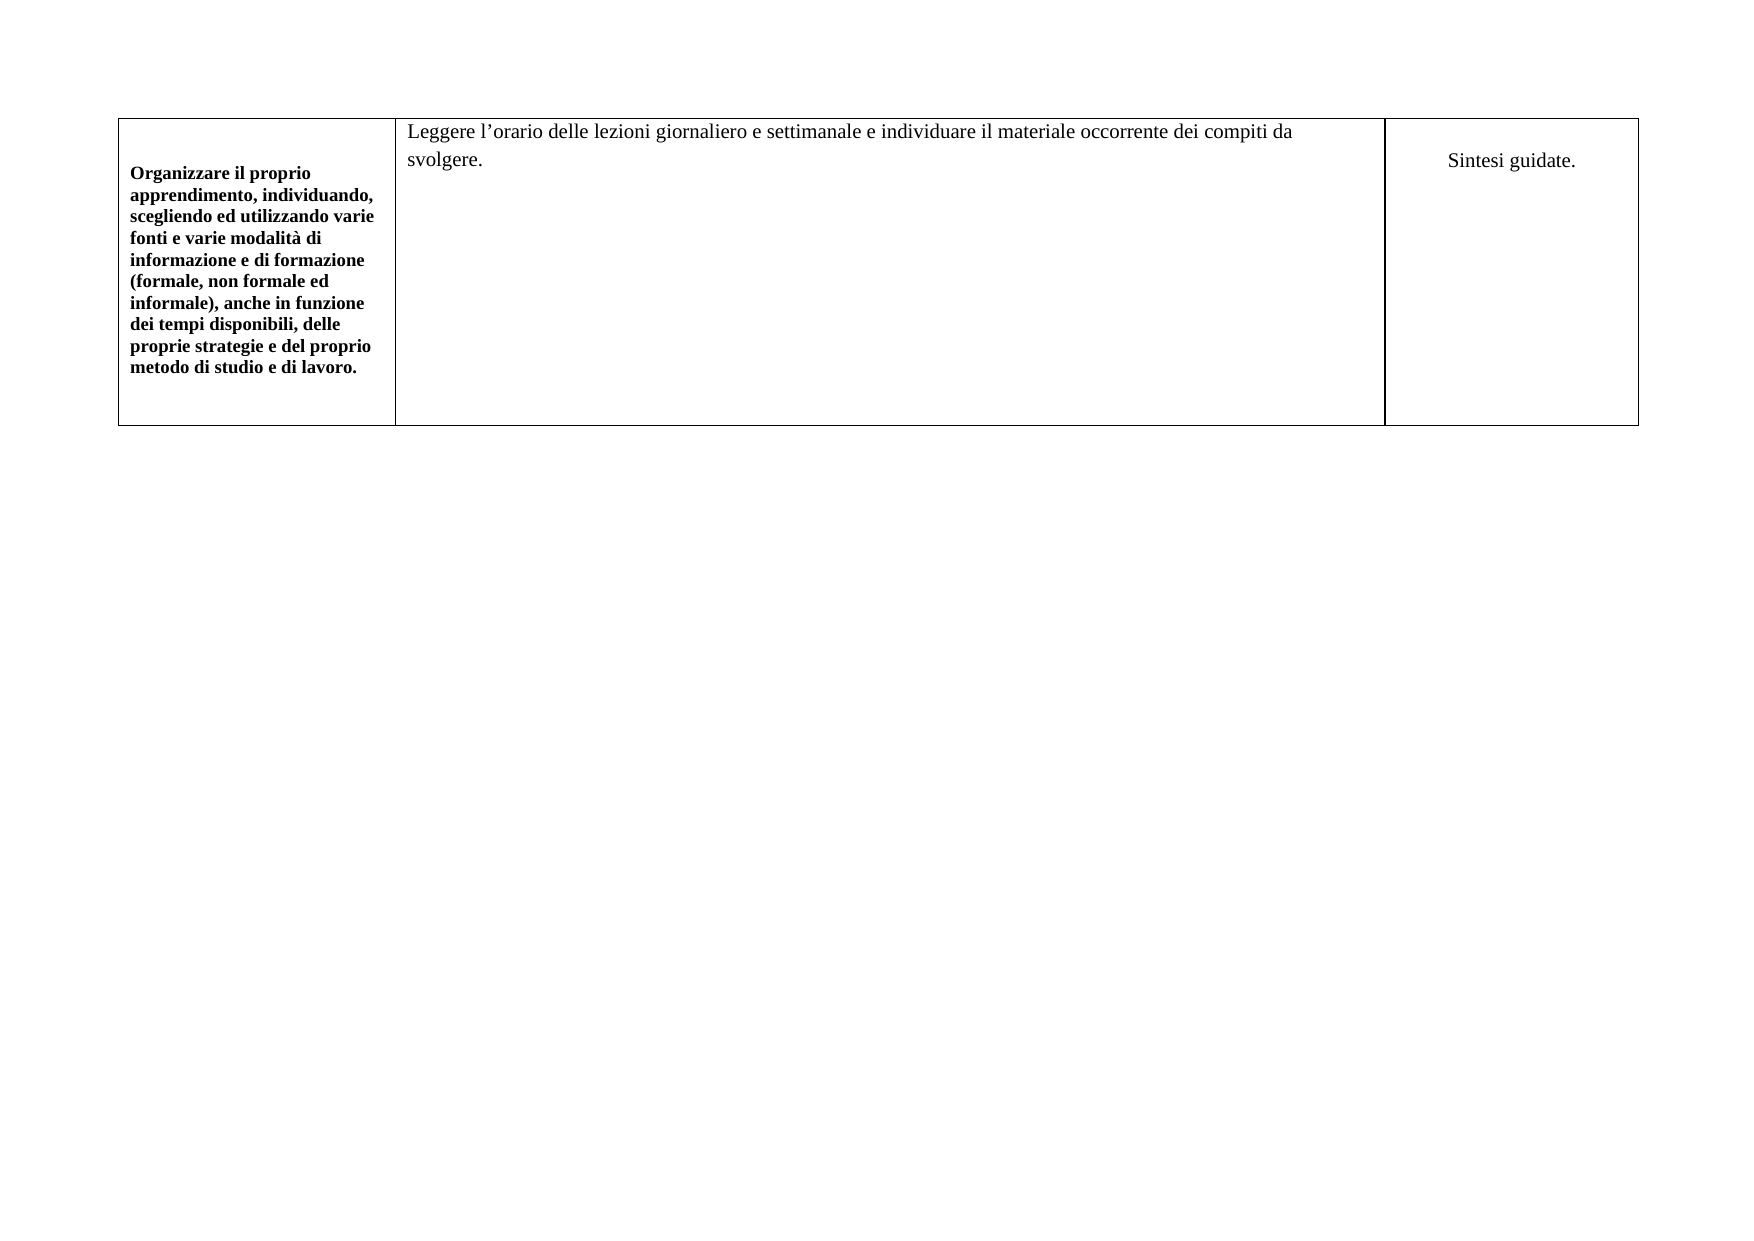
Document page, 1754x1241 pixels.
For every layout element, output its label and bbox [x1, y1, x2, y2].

table_cell [396, 119, 1384, 425]
table_cell [1386, 119, 1638, 425]
table_cell [119, 119, 395, 425]
